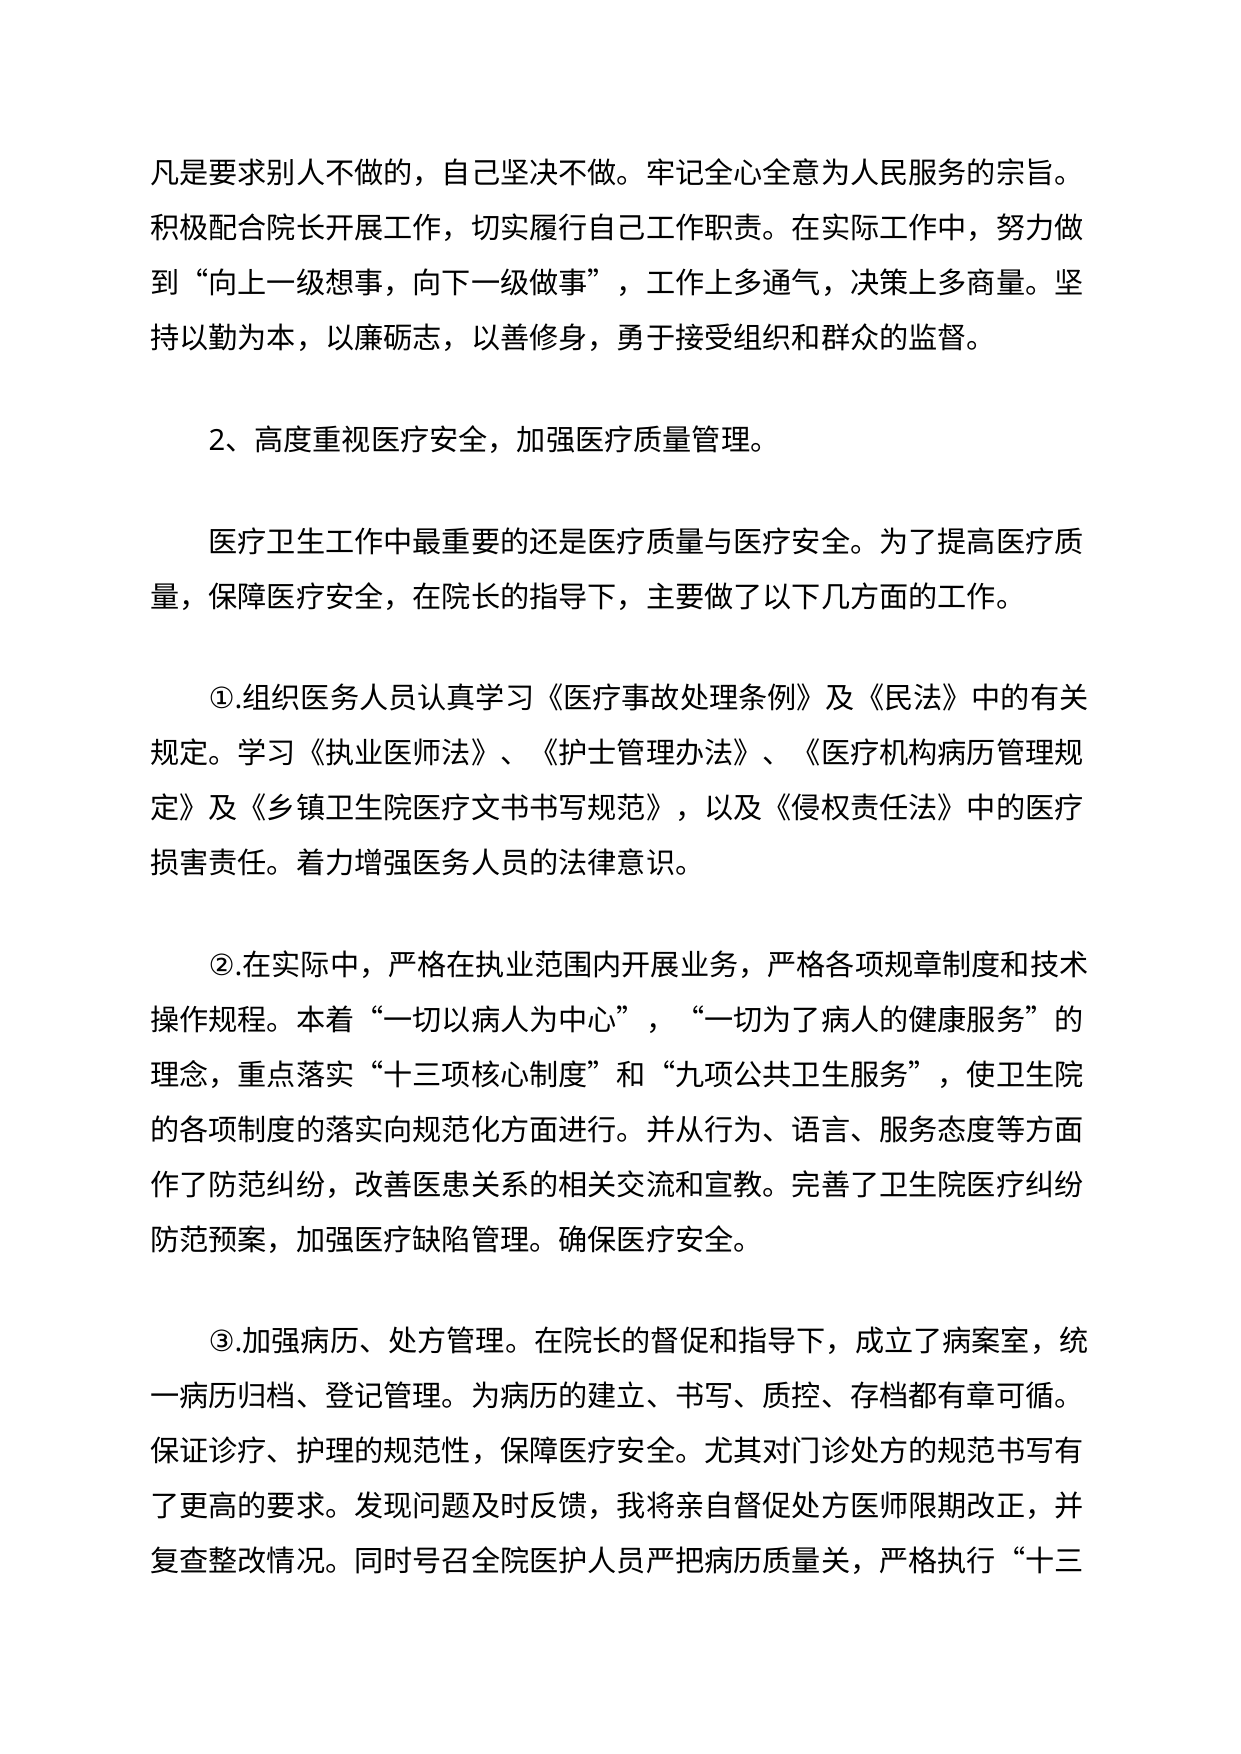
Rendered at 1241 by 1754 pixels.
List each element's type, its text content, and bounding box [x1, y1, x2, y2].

text ①.组织医务人员认真学习《医疗事故处理条例》及《民法》中的有关规定。学习《执业医师法》、《护士管理办法》、《医疗机构病历管理规定》及《乡镇卫生院医疗文书书写规范》，以及《侵权责任法》中的医疗损害责任。着力增强医务人员的法律意识。 [150, 675, 1090, 882]
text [150, 1318, 1090, 1580]
text 医疗卫生工作中最重要的还是医疗质量与医疗安全。为了提高医疗质量，保障医疗安全，在院长的指导下，主要做了以下几方面的工作。 [150, 518, 1090, 616]
text 2、高度重视医疗安全，加强医疗质量管理。 [150, 416, 1090, 459]
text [150, 150, 1090, 357]
text ②.在实际中，严格在执业范围内开展业务，严格各项规章制度和技术操作规程。本着“一切以病人为中心”，“一切为了病人的健康服务”的理念，重点落实“十三项核心制度”和“九项公共卫生服务”，使卫生院的各项制度的落实向规范化方面进行。并从行为、语言、服务态度等方面作了防范纠纷，改善医患关系的相关交流和宣教。完善了卫生院医疗纠纷防范预案，加强医疗缺陷管理。确保医疗安全。 [150, 942, 1090, 1258]
